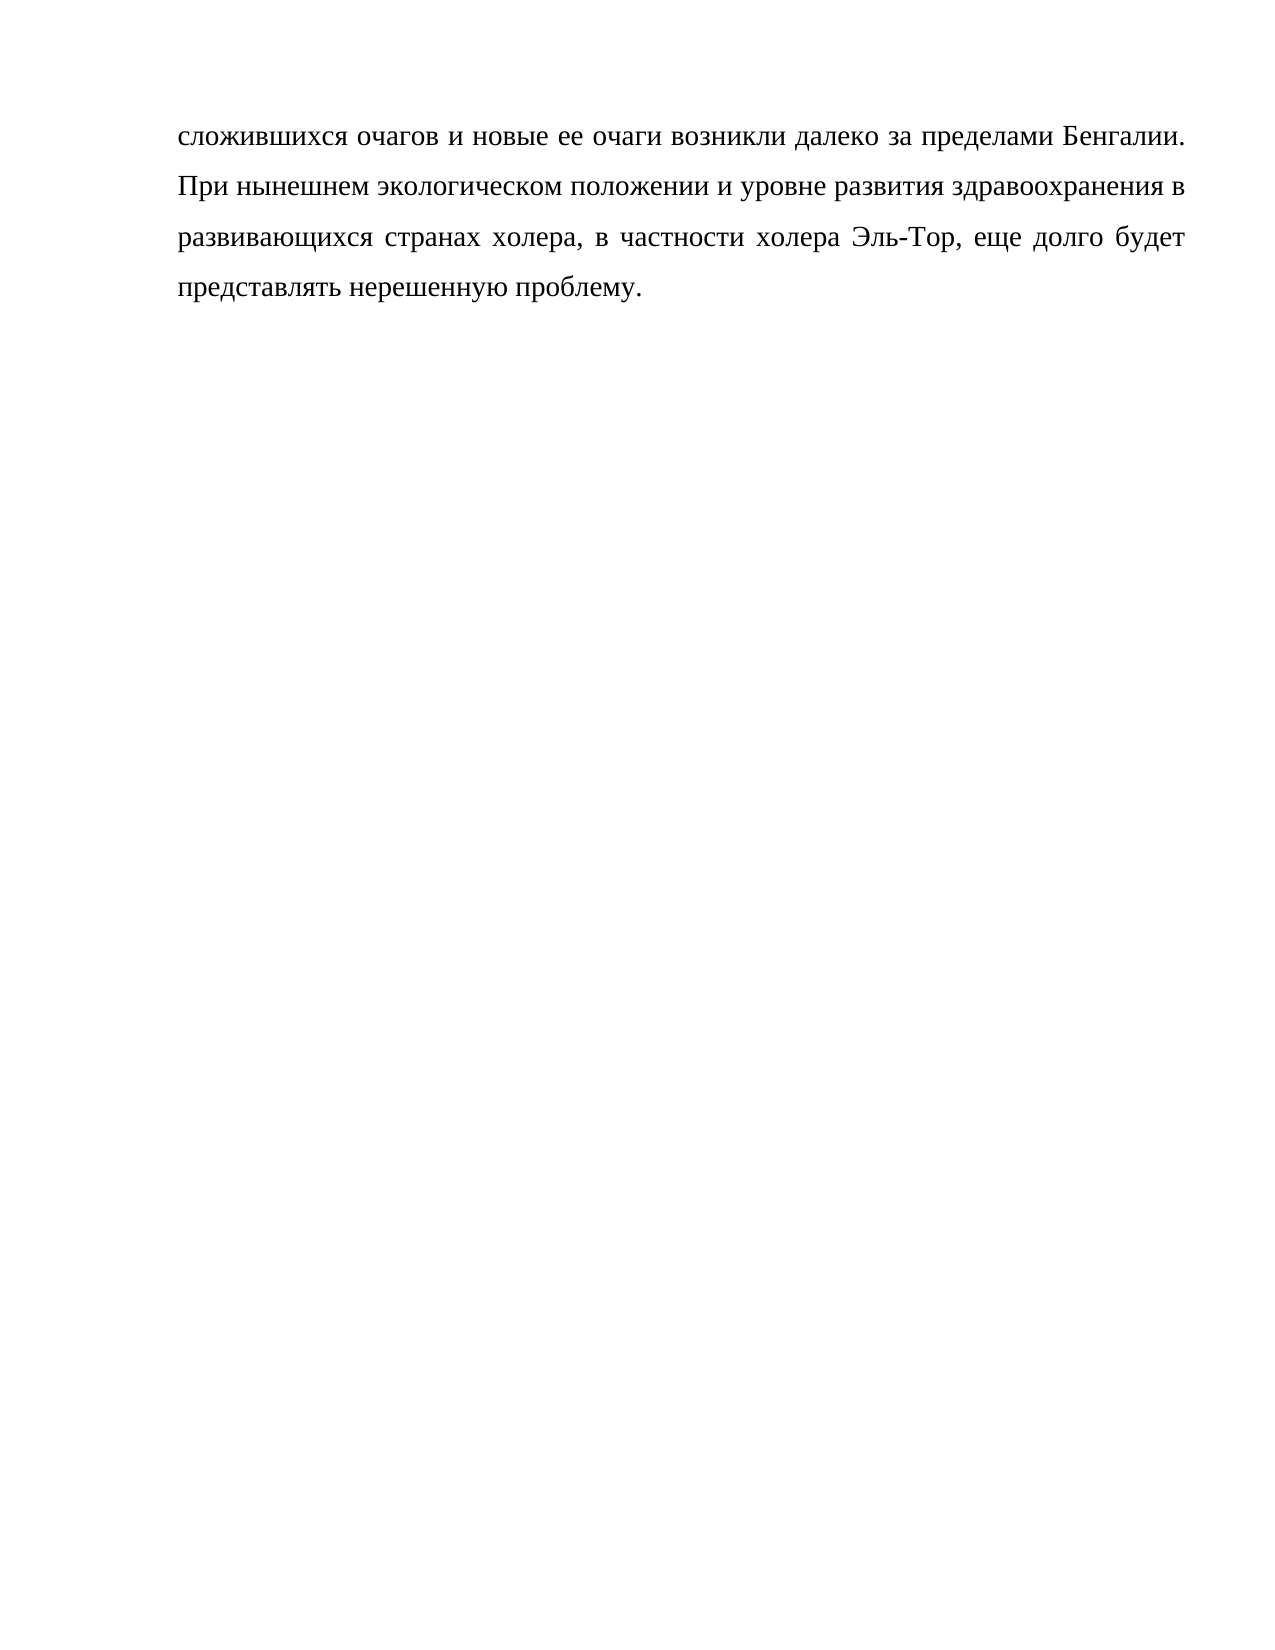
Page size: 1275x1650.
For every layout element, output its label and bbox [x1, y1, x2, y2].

text [177, 118, 1186, 303]
